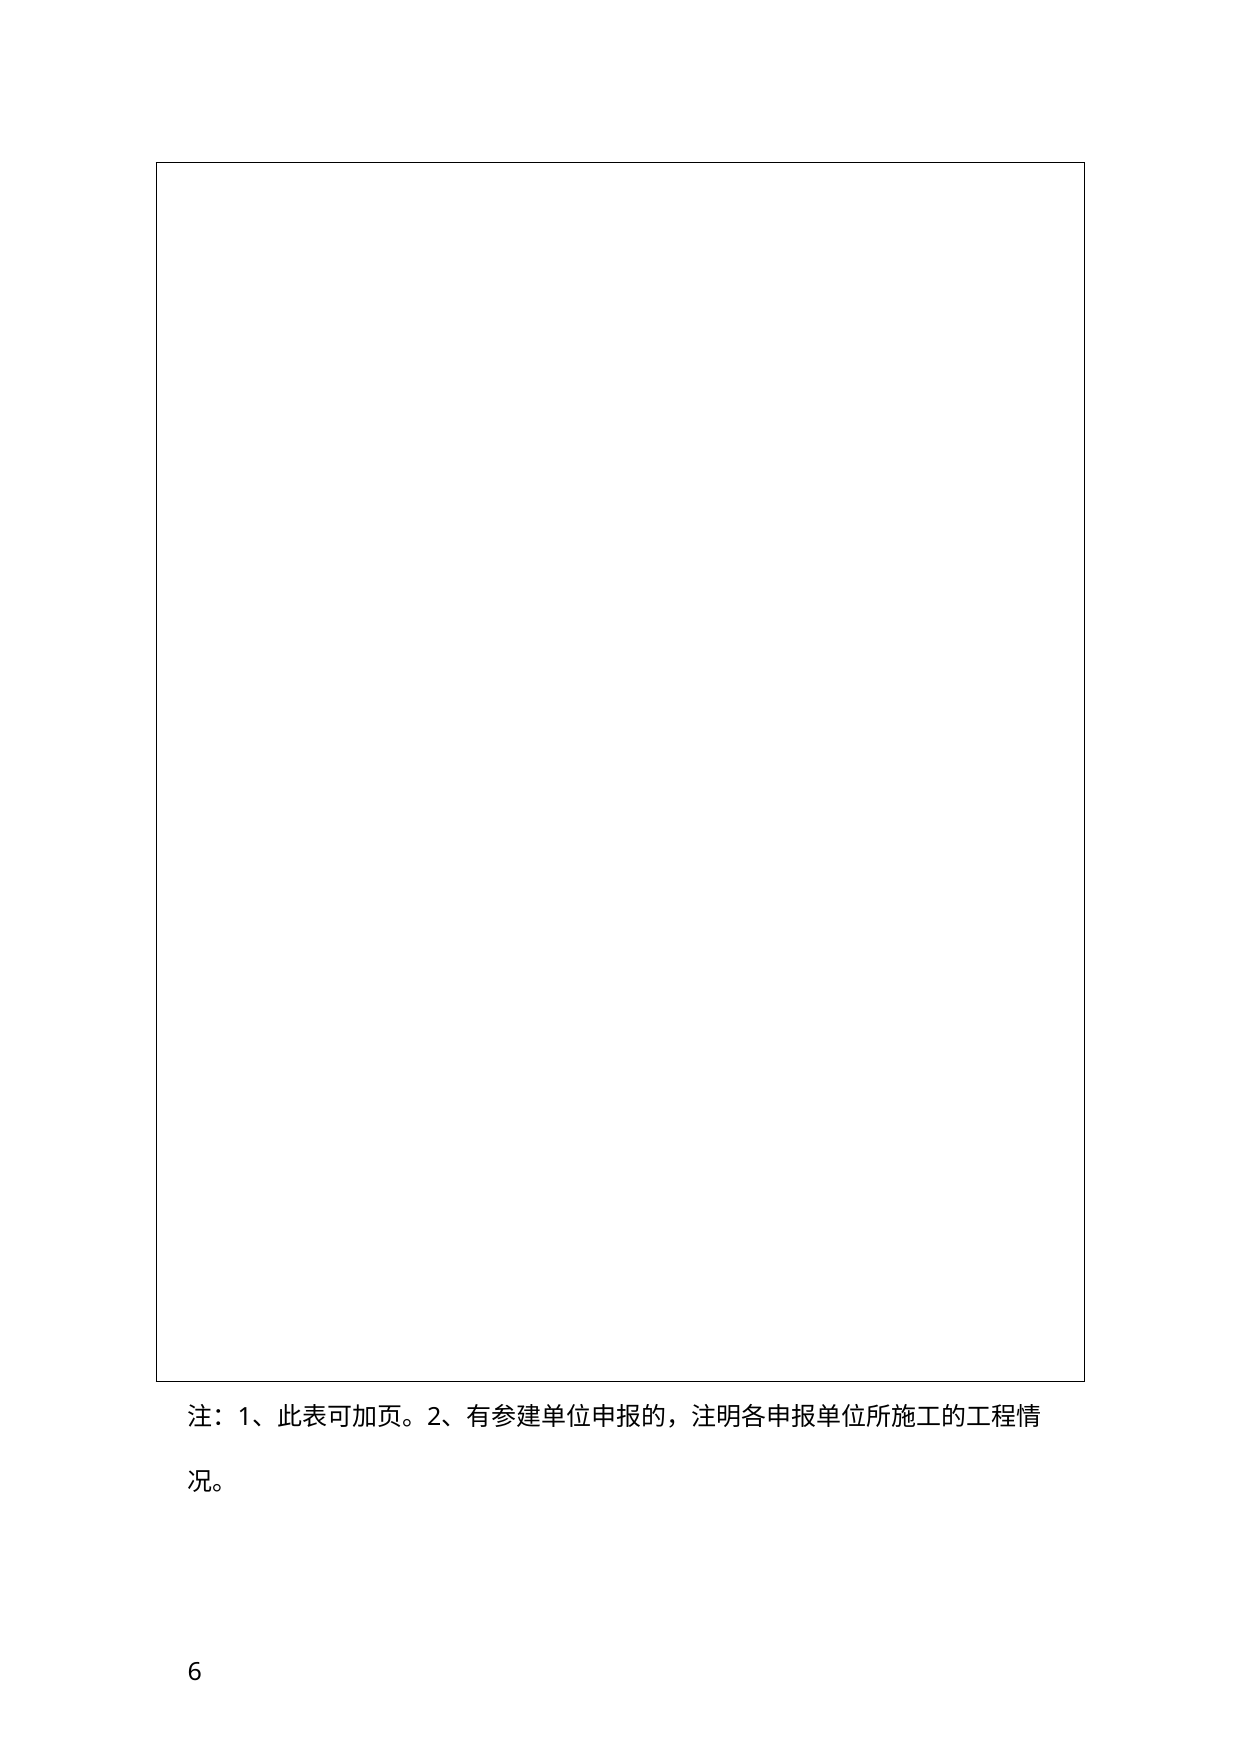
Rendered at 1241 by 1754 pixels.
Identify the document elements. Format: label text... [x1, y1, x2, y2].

text 注：1、此表可加页。2、有参建单位申报的，注明各申报单位所施工的工程情况。 [187, 1382, 1053, 1512]
table_header [157, 163, 1084, 1381]
